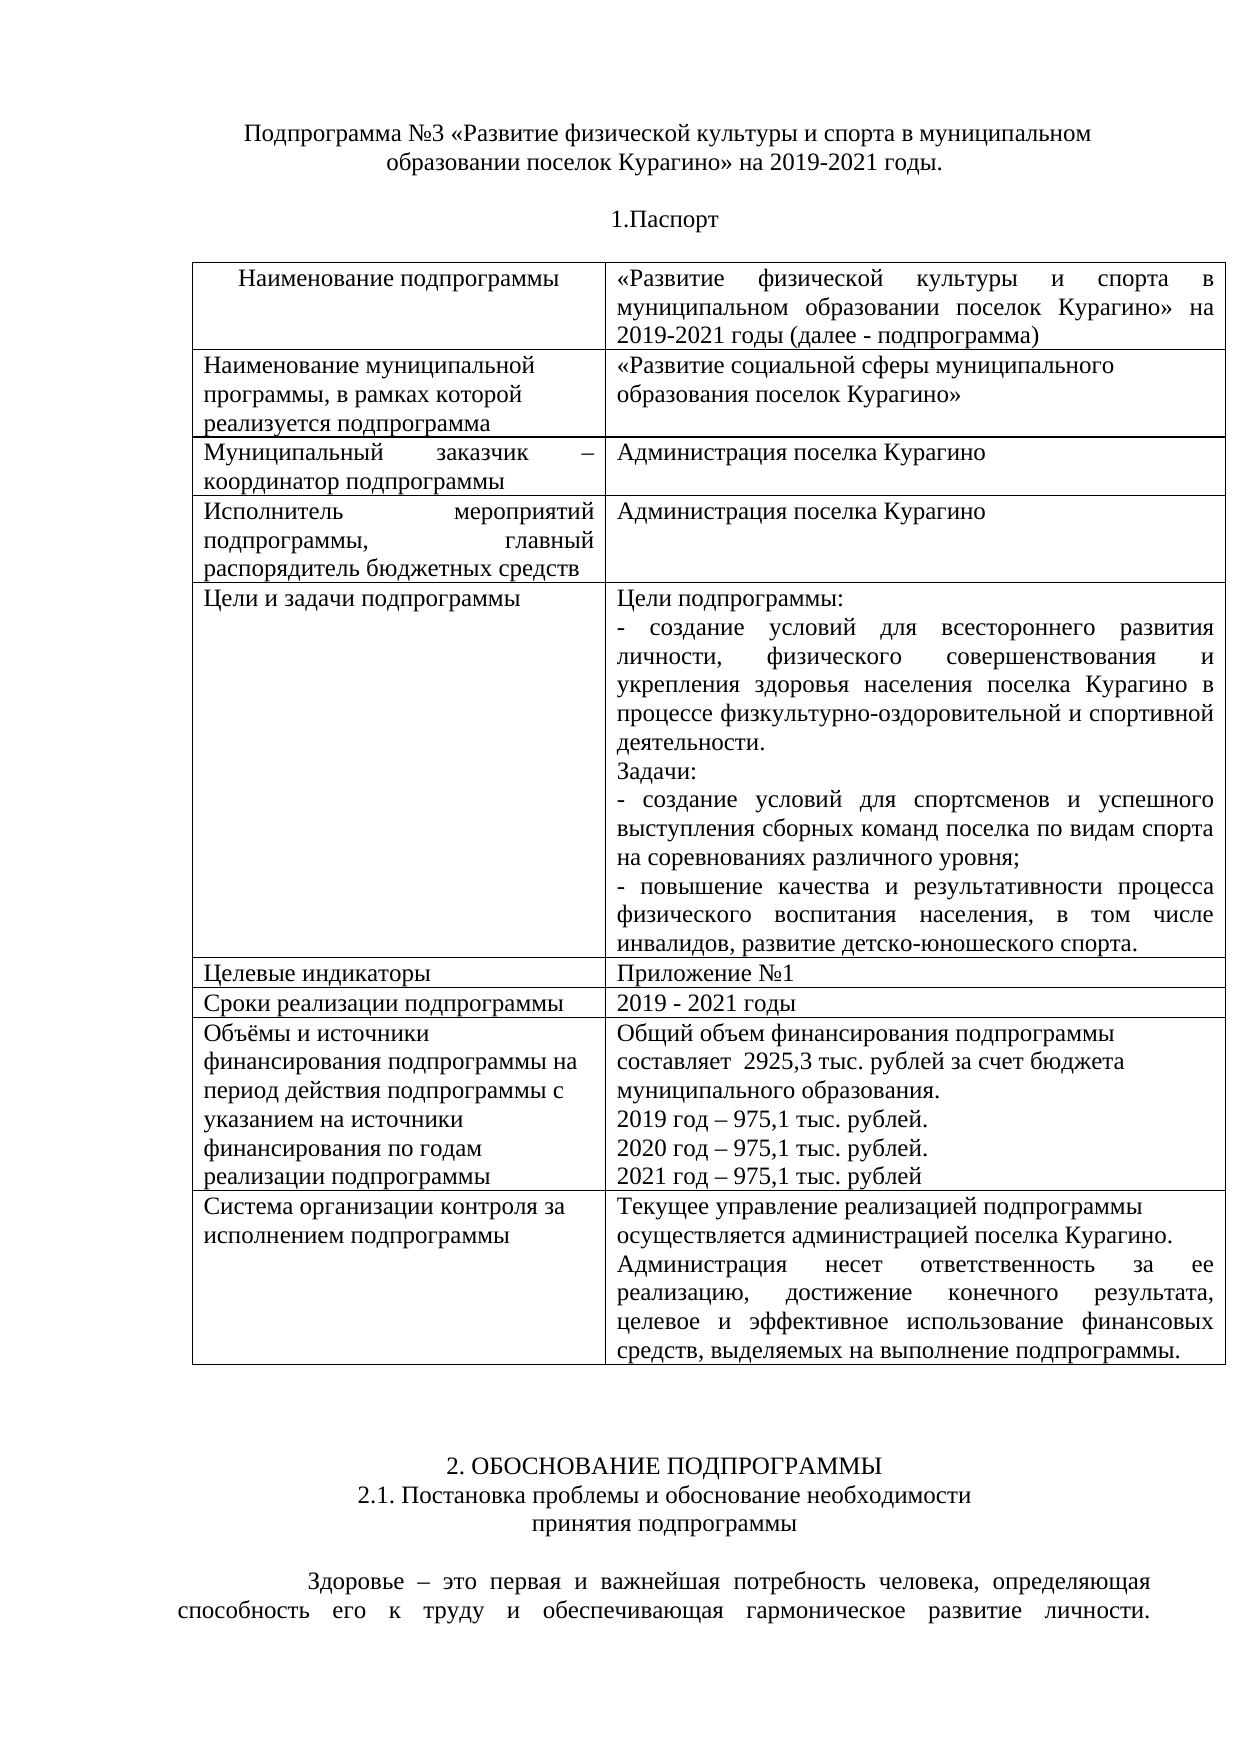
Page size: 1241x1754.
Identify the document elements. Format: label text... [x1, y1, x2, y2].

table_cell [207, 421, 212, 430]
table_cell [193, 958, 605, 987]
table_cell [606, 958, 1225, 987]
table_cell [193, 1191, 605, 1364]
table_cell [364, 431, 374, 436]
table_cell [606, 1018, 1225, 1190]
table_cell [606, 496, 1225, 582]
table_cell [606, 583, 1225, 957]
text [177, 1566, 1152, 1623]
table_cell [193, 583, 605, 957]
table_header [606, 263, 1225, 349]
text Подпрограмма №3 «Развитие физической культуры и спорта в муниципальном образовании поселок Курагино» на 2019-2021 годы. [177, 118, 1152, 176]
text 2.1. Постановка проблемы и обоснование необходимости [177, 1480, 1152, 1508]
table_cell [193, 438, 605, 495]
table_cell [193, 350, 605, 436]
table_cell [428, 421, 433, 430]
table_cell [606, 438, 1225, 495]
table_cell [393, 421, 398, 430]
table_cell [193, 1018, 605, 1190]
text 1.Паспорт [177, 204, 1152, 233]
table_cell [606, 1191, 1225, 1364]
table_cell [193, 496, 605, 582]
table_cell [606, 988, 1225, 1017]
text 2. ОБОСНОВАНИЕ ПОДПРОГРАММЫ [177, 1451, 1152, 1480]
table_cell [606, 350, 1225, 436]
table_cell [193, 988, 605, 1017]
text принятия подпрограммы [177, 1508, 1152, 1537]
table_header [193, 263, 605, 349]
